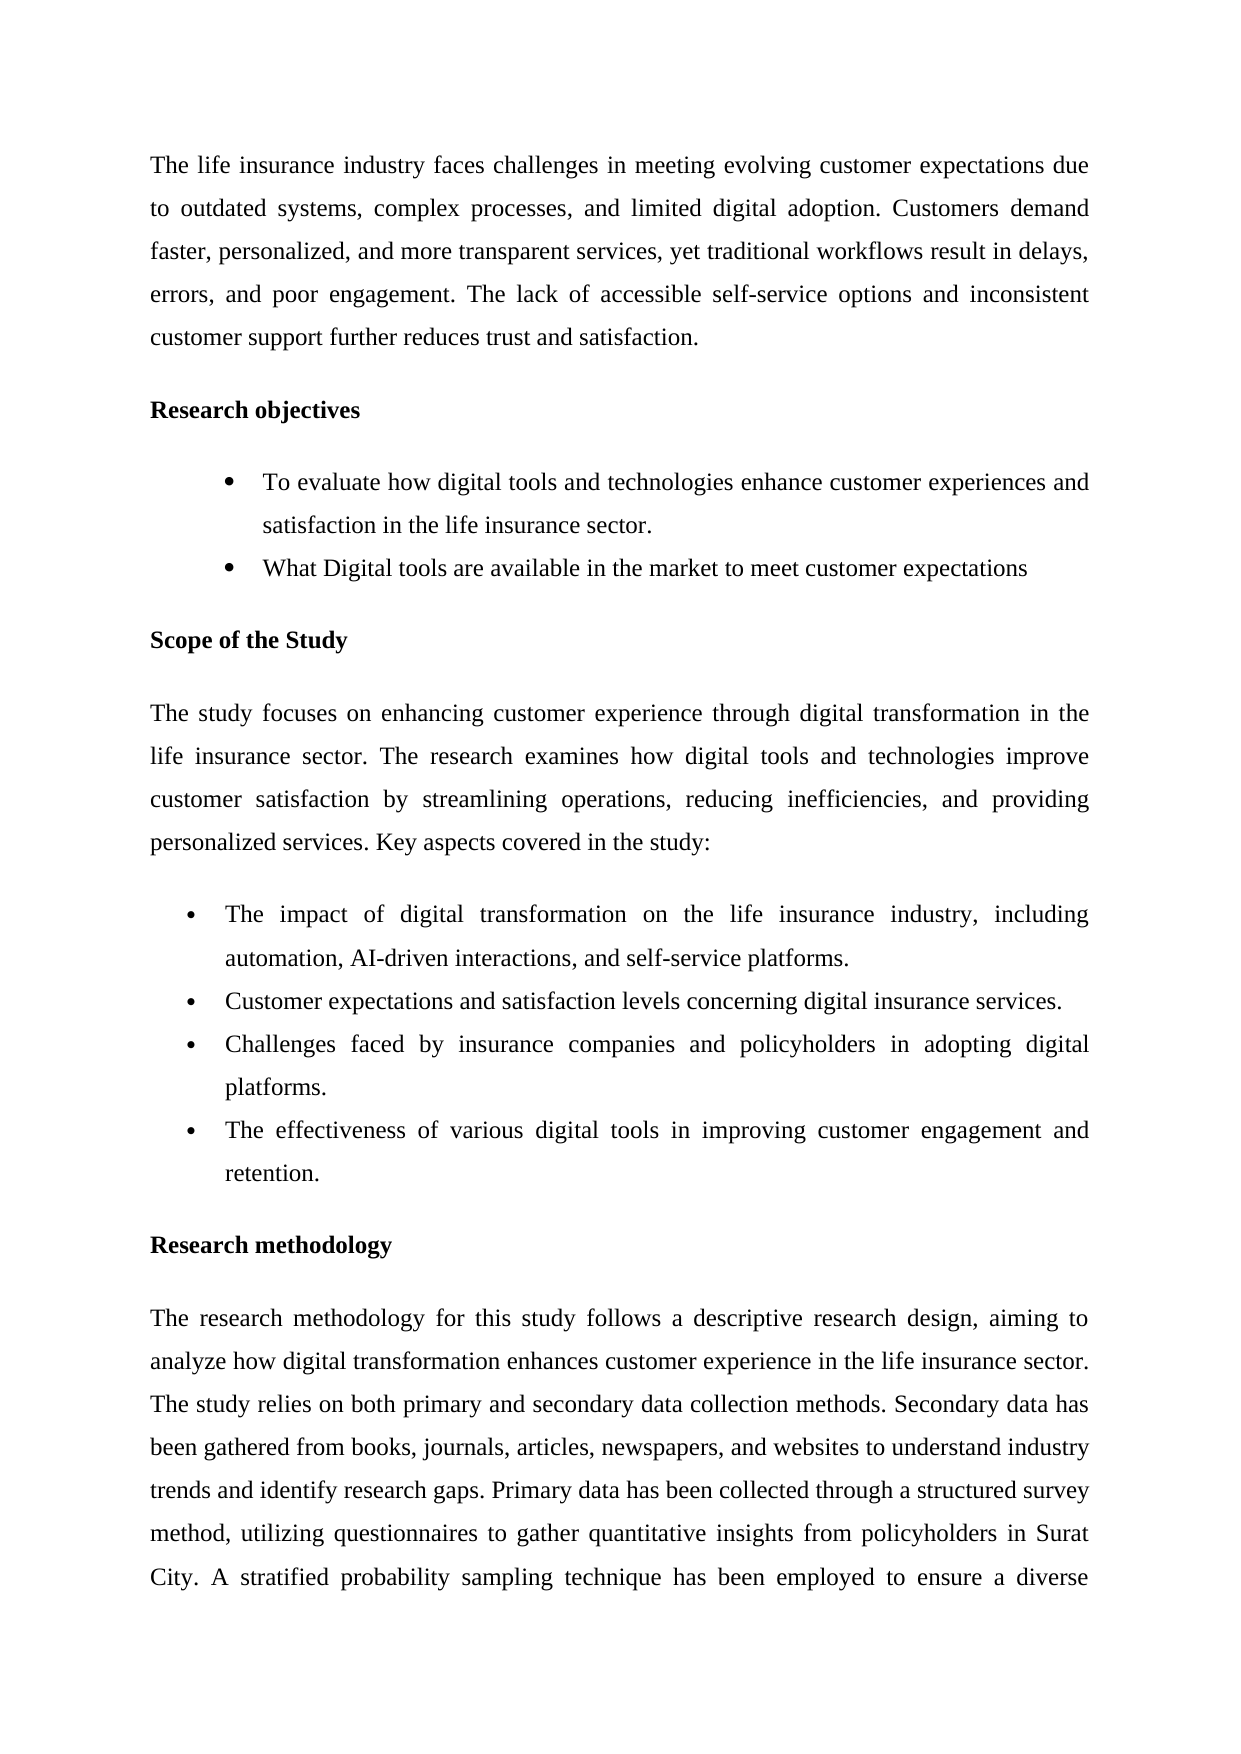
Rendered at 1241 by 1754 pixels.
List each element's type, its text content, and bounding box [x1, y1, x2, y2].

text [150, 1390, 1090, 1592]
list The impact of digital transformation on the life insurance industry, including automation, AI-driven interactions, and self-service platforms. [187, 899, 1090, 971]
list Challenges faced by insurance companies and policyholders in adopting digital platforms. [187, 1087, 1090, 1159]
list The effectiveness of various digital tools in improving customer engagement and retention. [187, 1203, 1090, 1274]
list What Digital tools are available in the market to meet customer expectations [225, 553, 1090, 582]
text Scope of the Study [150, 626, 1090, 654]
list Customer expectations and satisfaction levels concerning digital insurance services. [187, 1015, 1090, 1044]
text Research methodology [150, 1318, 1090, 1347]
list To evaluate how digital tools and technologies enhance customer experiences and satisfaction in the life insurance sector. [225, 467, 1090, 539]
text The study focuses on enhancing customer experience through digital transformation in the life insurance sector. The research examines how digital tools and technologies improve customer satisfaction by streamlining operations, reducing inefficiencies, and providing personalized services. Key aspects covered in the study: [150, 698, 1090, 856]
text The life insurance industry faces challenges in meeting evolving customer expectations due to outdated systems, complex processes, and limited digital adoption. Customers demand faster, personalized, and more transparent services, yet traditional workflows result in delays, errors, and poor engagement. The lack of accessible self-service options and inconsistent customer support further reduces trust and satisfaction. [150, 150, 1090, 351]
text Research objectives [150, 395, 1090, 423]
